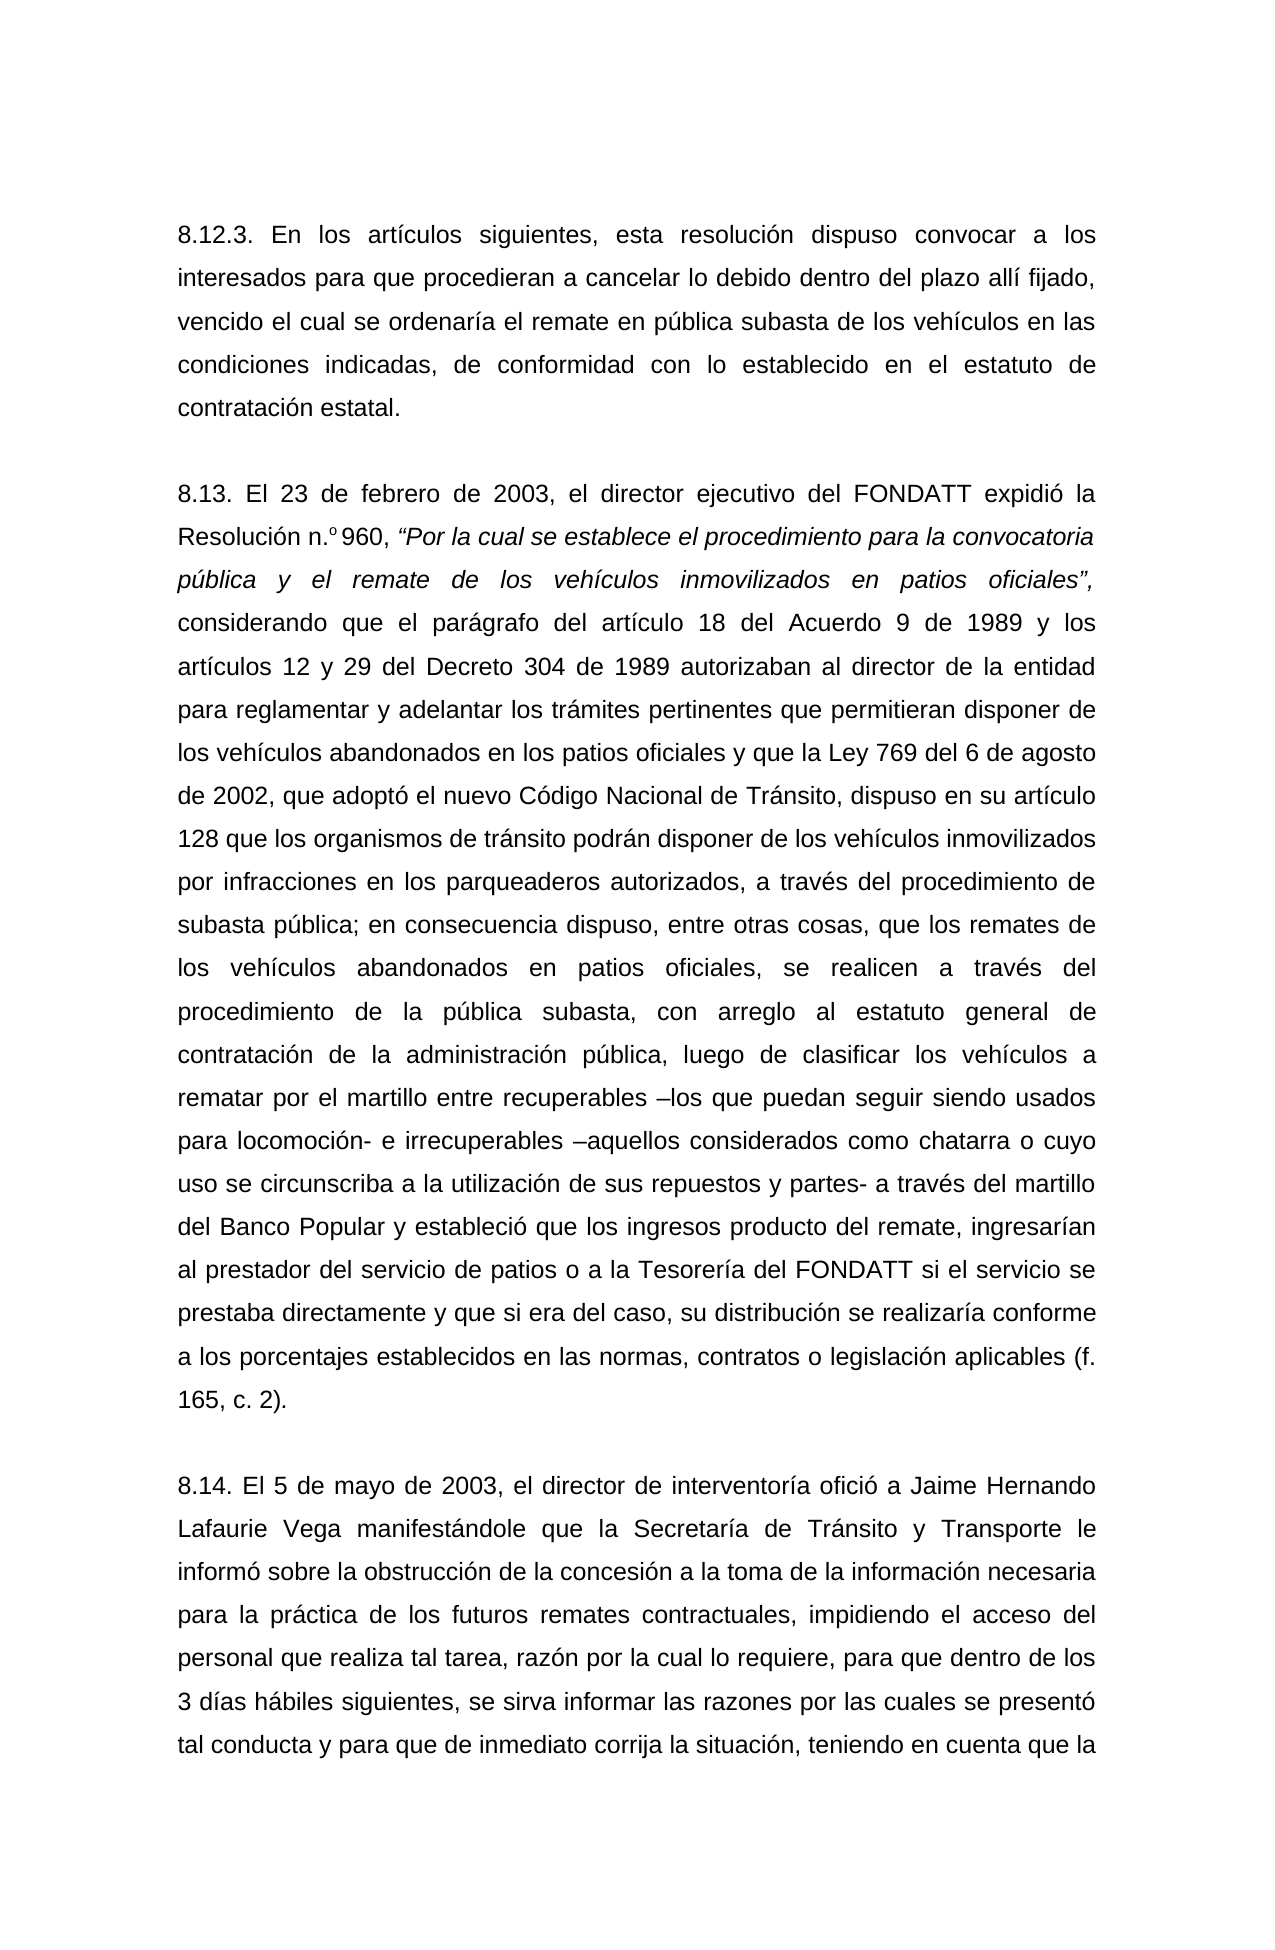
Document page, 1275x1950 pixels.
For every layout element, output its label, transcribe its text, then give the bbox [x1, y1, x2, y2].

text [177, 1471, 1098, 1758]
text 8.13. El 23 de febrero de 2003, el director ejecutivo del FONDATT expidió la Resolución n.o 960, “Por la cual se establece el procedimiento para la convocatoria pública y el remate de los vehículos inmovilizados en patios oficiales”, considerando que el parágrafo del artículo 18 del Acuerdo 9 de 1989 y los artículos 12 y 29 del Decreto 304 de 1989 autorizaban al director de la entidad para reglamentar y adelantar los trámites pertinentes que permitieran disponer de los vehículos abandonados en los patios oficiales y que la Ley 769 del 6 de agosto de 2002, que adoptó el nuevo Código Nacional de Tránsito, dispuso en su artículo 128 que los organismos de tránsito podrán disponer de los vehículos inmovilizados por infracciones en los parqueaderos autorizados, a través del procedimiento de subasta pública; en consecuencia dispuso, entre otras cosas, que los remates de los vehículos abandonados en patios oficiales, se realicen a través del procedimiento de la pública subasta, con arreglo al estatuto general de contratación de la administración pública, luego de clasificar los vehículos a rematar por el martillo entre recuperables –los que puedan seguir siendo usados para locomoción- e irrecuperables –aquellos considerados como chatarra o cuyo uso se circunscriba a la utilización de sus repuestos y partes- a través del martillo del Banco Popular y estableció que los ingresos producto del remate, ingresarían al prestador del servicio de patios o a la Tesorería del FONDATT si el servicio se prestaba directamente y que si era del caso, su distribución se realizaría conforme a los porcentajes establecidos en las normas, contratos o legislación aplicables (f. 165, c. 2). [177, 479, 1098, 1413]
text 8.12.3. En los artículos siguientes, esta resolución dispuso convocar a los interesados para que procedieran a cancelar lo debido dentro del plazo allí fijado, vencido el cual se ordenaría el remate en pública subasta de los vehículos en las condiciones indicadas, de conformidad con lo establecido en el estatuto de contratación estatal. [177, 220, 1098, 422]
